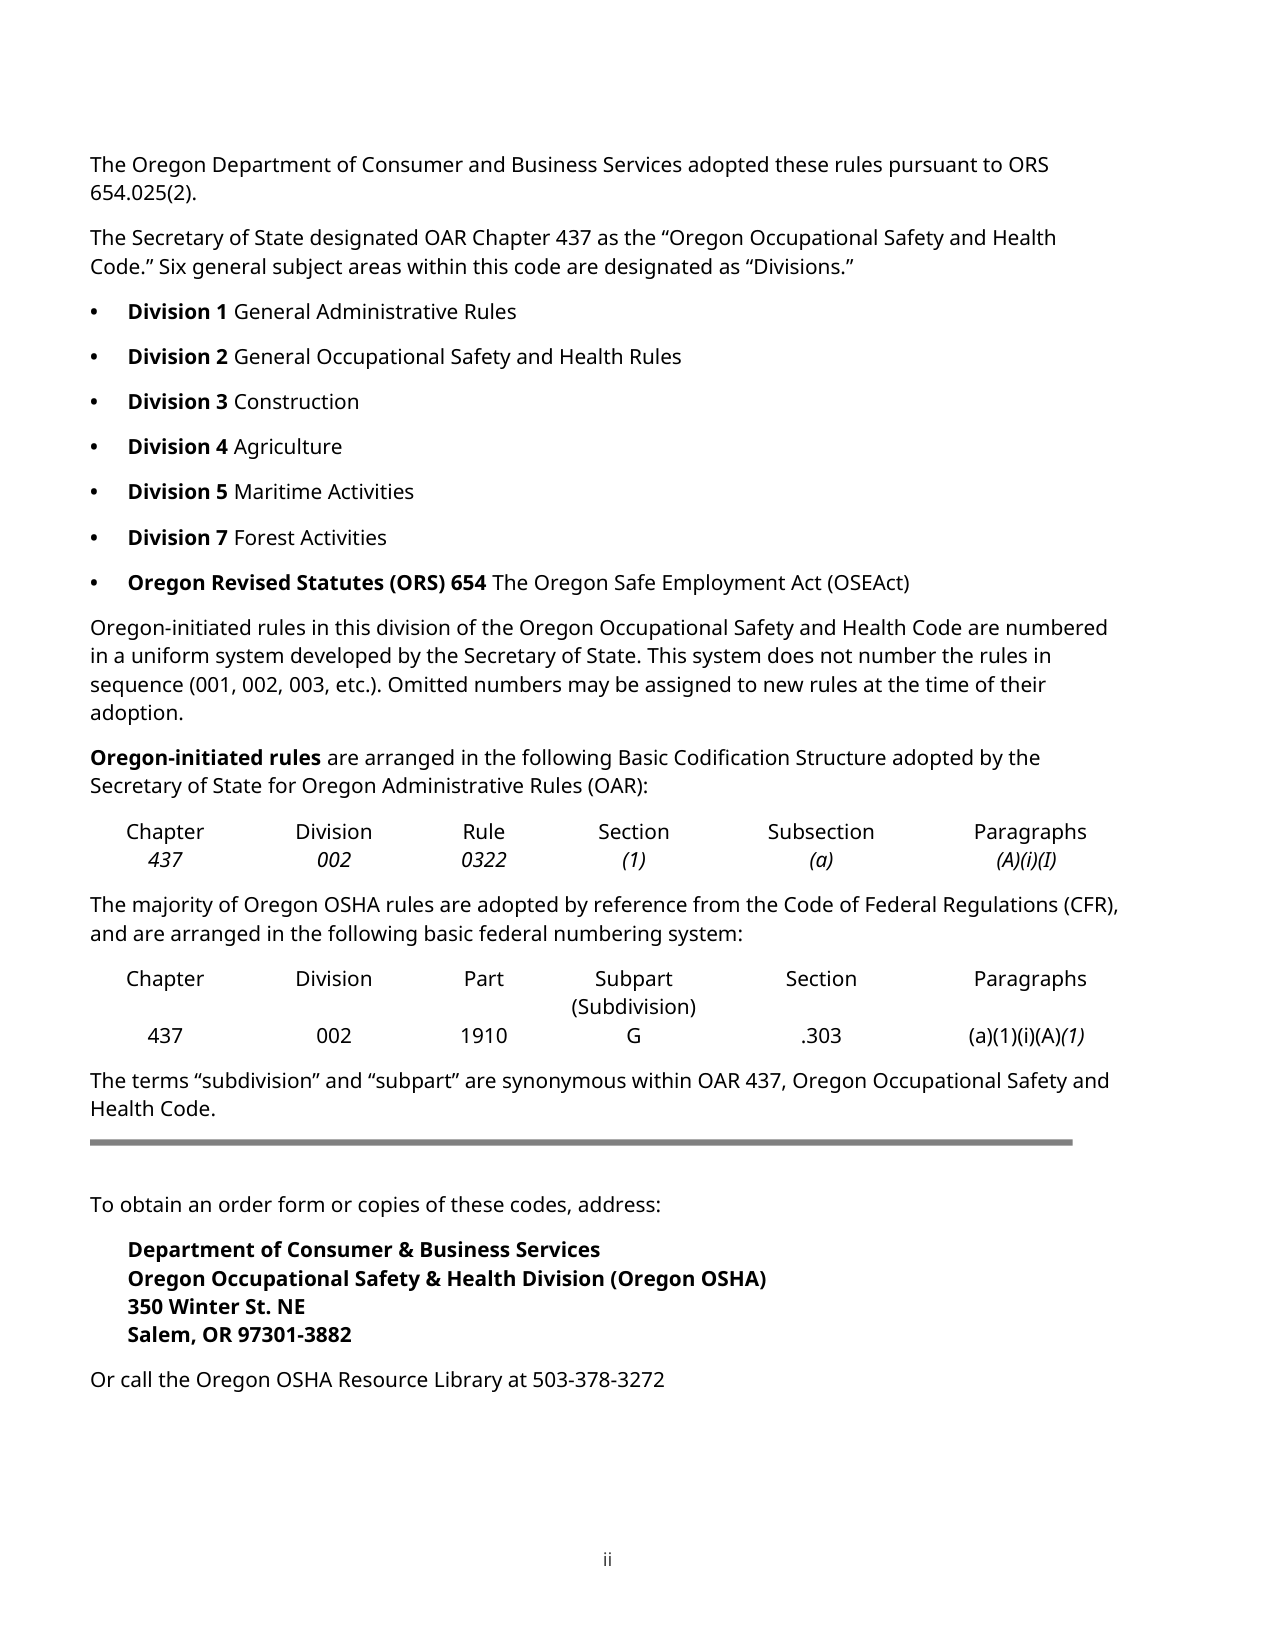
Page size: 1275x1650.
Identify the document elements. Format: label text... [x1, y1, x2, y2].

text • Oregon Revised Statutes (ORS) 654 The Oregon Safe Employment Act (OSEAct) [90, 568, 1125, 596]
text Chapter Division Part Subpart Section Paragraphs (Subdivision) 437 002 1910 G .303 (a)(1)(i)(A)(1) [90, 964, 1125, 1049]
text Department of Consumer & Business Services Oregon Occupational Safety & Health Division (Oregon OSHA) 350 Winter St. NE Salem, OR 97301-3882 [127, 1235, 1125, 1349]
text The Oregon Department of Consumer and Business Services adopted these rules pursuant to ORS 654.025(2). [90, 150, 1125, 207]
text • Division 3 Construction [90, 387, 1125, 416]
text To obtain an order form or copies of these codes, address: [90, 1190, 1125, 1218]
text The terms “subdivision” and “subpart” are synonymous within OAR 437, Oregon Occupational Safety and Health Code. [90, 1066, 1125, 1123]
text • Division 4 Agriculture [90, 432, 1125, 461]
text • Division 7 Forest Activities [90, 523, 1125, 551]
text • Division 1 General Administrative Rules [90, 297, 1125, 326]
text Or call the Oregon OSHA Resource Library at 503-378-3272 [90, 1366, 1125, 1394]
text Chapter Division Rule Section Subsection Paragraphs 437 002 0322 (1) (a) (A)(i)(I) [90, 817, 1125, 874]
text • Division 5 Maritime Activities [90, 477, 1125, 506]
text Oregon-initiated rules are arranged in the following Basic Codification Structure adopted by the Secretary of State for Oregon Administrative Rules (OAR): [90, 743, 1125, 800]
text The majority of Oregon OSHA rules are adopted by reference from the Code of Federal Regulations (CFR), and are arranged in the following basic federal numbering system: [90, 890, 1125, 947]
text Oregon-initiated rules in this division of the Oregon Occupational Safety and Health Code are numbered in a uniform system developed by the Secretary of State. This system does not number the rules in sequence (001, 002, 003, etc.). Omitted numbers may be assigned to new rules at the time of their adoption. [90, 613, 1125, 727]
text • Division 2 General Occupational Safety and Health Rules [90, 342, 1125, 371]
text The Secretary of State designated OAR Chapter 437 as the “Oregon Occupational Safety and Health Code.” Six general subject areas within this code are designated as “Divisions.” [90, 223, 1125, 280]
